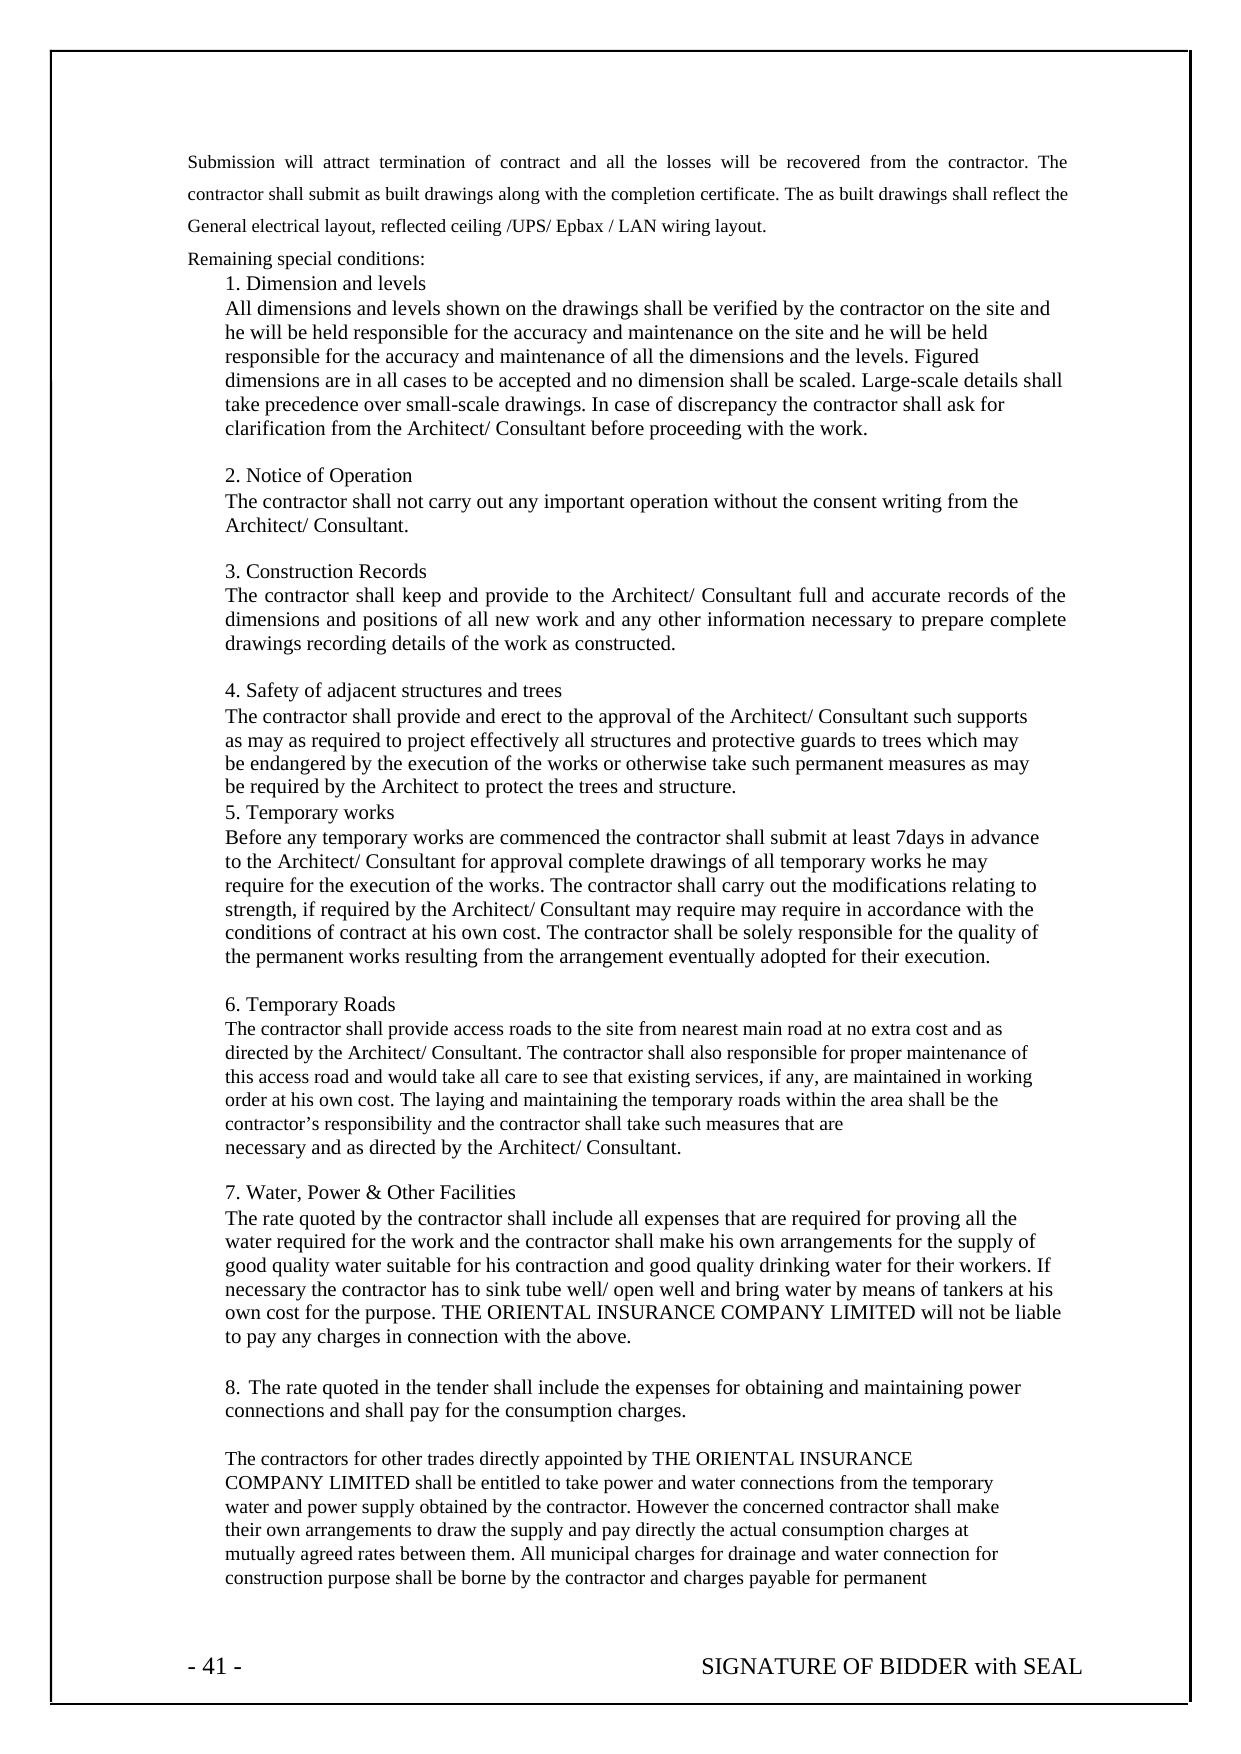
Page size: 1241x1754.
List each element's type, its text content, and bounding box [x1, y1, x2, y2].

text All dimensions and levels shown on the drawings shall be verified by the contractor on the site and he will be held responsible for the accuracy and maintenance on the site and he will be held responsible for the accuracy and maintenance of all the dimensions and the levels. Figured dimensions are in all cases to be accepted and no dimension shall be scaled. Large-scale details shall take precedence over small-scale drawings. In case of discrepancy the contractor shall ask for clarification from the Architect/ Consultant before proceeding with the work. [225, 297, 1065, 439]
text The contractor shall provide and erect to the approval of the Architect/ Consultant such supports as may as required to project effectively all structures and protective guards to trees which may be endangered by the execution of the works or otherwise take such permanent measures as may be required by the Architect to protect the trees and structure. [225, 705, 1040, 798]
text 2. Notice of Operation [225, 463, 1090, 487]
text 6. Temporary Roads [225, 992, 1090, 1016]
text The contractor shall not carry out any important operation without the consent writing from the Architect/ Consultant. [225, 489, 1034, 537]
text 1. Dimension and levels [225, 271, 1090, 295]
list The rate quoted in the tender shall include the expenses for obtaining and maintaining power connections and shall pay for the consumption charges. [225, 1376, 1036, 1422]
text The rate quoted by the contractor shall include all expenses that are required for proving all the water required for the work and the contractor shall make his own arrangements for the supply of good quality water suitable for his contraction and good quality drinking water for their workers. If necessary the contractor has to sink tube well/ open well and bring water by means of tankers at his own cost for the purpose. THE ORIENTAL INSURANCE COMPANY LIMITED will not be liable to pay any charges in connection with the above. [225, 1206, 1063, 1348]
text Remaining special conditions: [187, 247, 1090, 270]
text - 41 - SIGNATURE OF BIDDER with SEAL [187, 1651, 1090, 1680]
text The contractor shall keep and provide to the Architect/ Consultant full and accurate records of the dimensions and positions of all new work and any other information necessary to prepare complete drawings recording details of the work as constructed. [225, 584, 1067, 655]
text Submission will attract termination of contract and all the losses will be recovered from the contractor. The contractor shall submit as built drawings along with the completion certificate. The as built drawings shall reflect the General electrical layout, reflected ceiling /UPS/ Epbax / LAN wiring layout. [187, 151, 1069, 236]
text 7. Water, Power & Other Facilities [225, 1180, 1090, 1204]
text Before any temporary works are commenced the contractor shall submit at least 7days in advance to the Architect/ Consultant for approval complete drawings of all temporary works he may require for the execution of the works. The contractor shall carry out the modifications relating to strength, if required by the Architect/ Consultant may require may require in accordance with the conditions of contract at his own cost. The contractor shall be solely responsible for the quality of the permanent works resulting from the arrangement eventually adopted for their execution. [225, 825, 1042, 968]
text 5. Temporary works [225, 800, 1090, 824]
text The contractor shall provide access roads to the site from nearest main road at no extra cost and as directed by the Architect/ Consultant. The contractor shall also responsible for proper maintenance of this access road and would take all care to see that existing services, if any, are maintained in working order at his own cost. The laying and maintaining the temporary roads within the area shall be the contractor’s responsibility and the contractor shall take such measures that are [225, 1017, 1044, 1135]
text 3. Construction Records [225, 559, 1090, 583]
text The contractors for other trades directly appointed by THE ORIENTAL INSURANCE COMPANY LIMITED shall be entitled to take power and water connections from the temporary water and power supply obtained by the contractor. However the concerned contractor shall make their own arrangements to draw the supply and pay directly the actual consumption charges at mutually agreed rates between them. All municipal charges for drainage and water connection for construction purpose shall be borne by the contractor and charges payable for permanent [225, 1447, 1011, 1589]
text necessary and as directed by the Architect/ Consultant. [225, 1136, 1090, 1159]
text 4. Safety of adjacent structures and trees [225, 678, 1090, 702]
